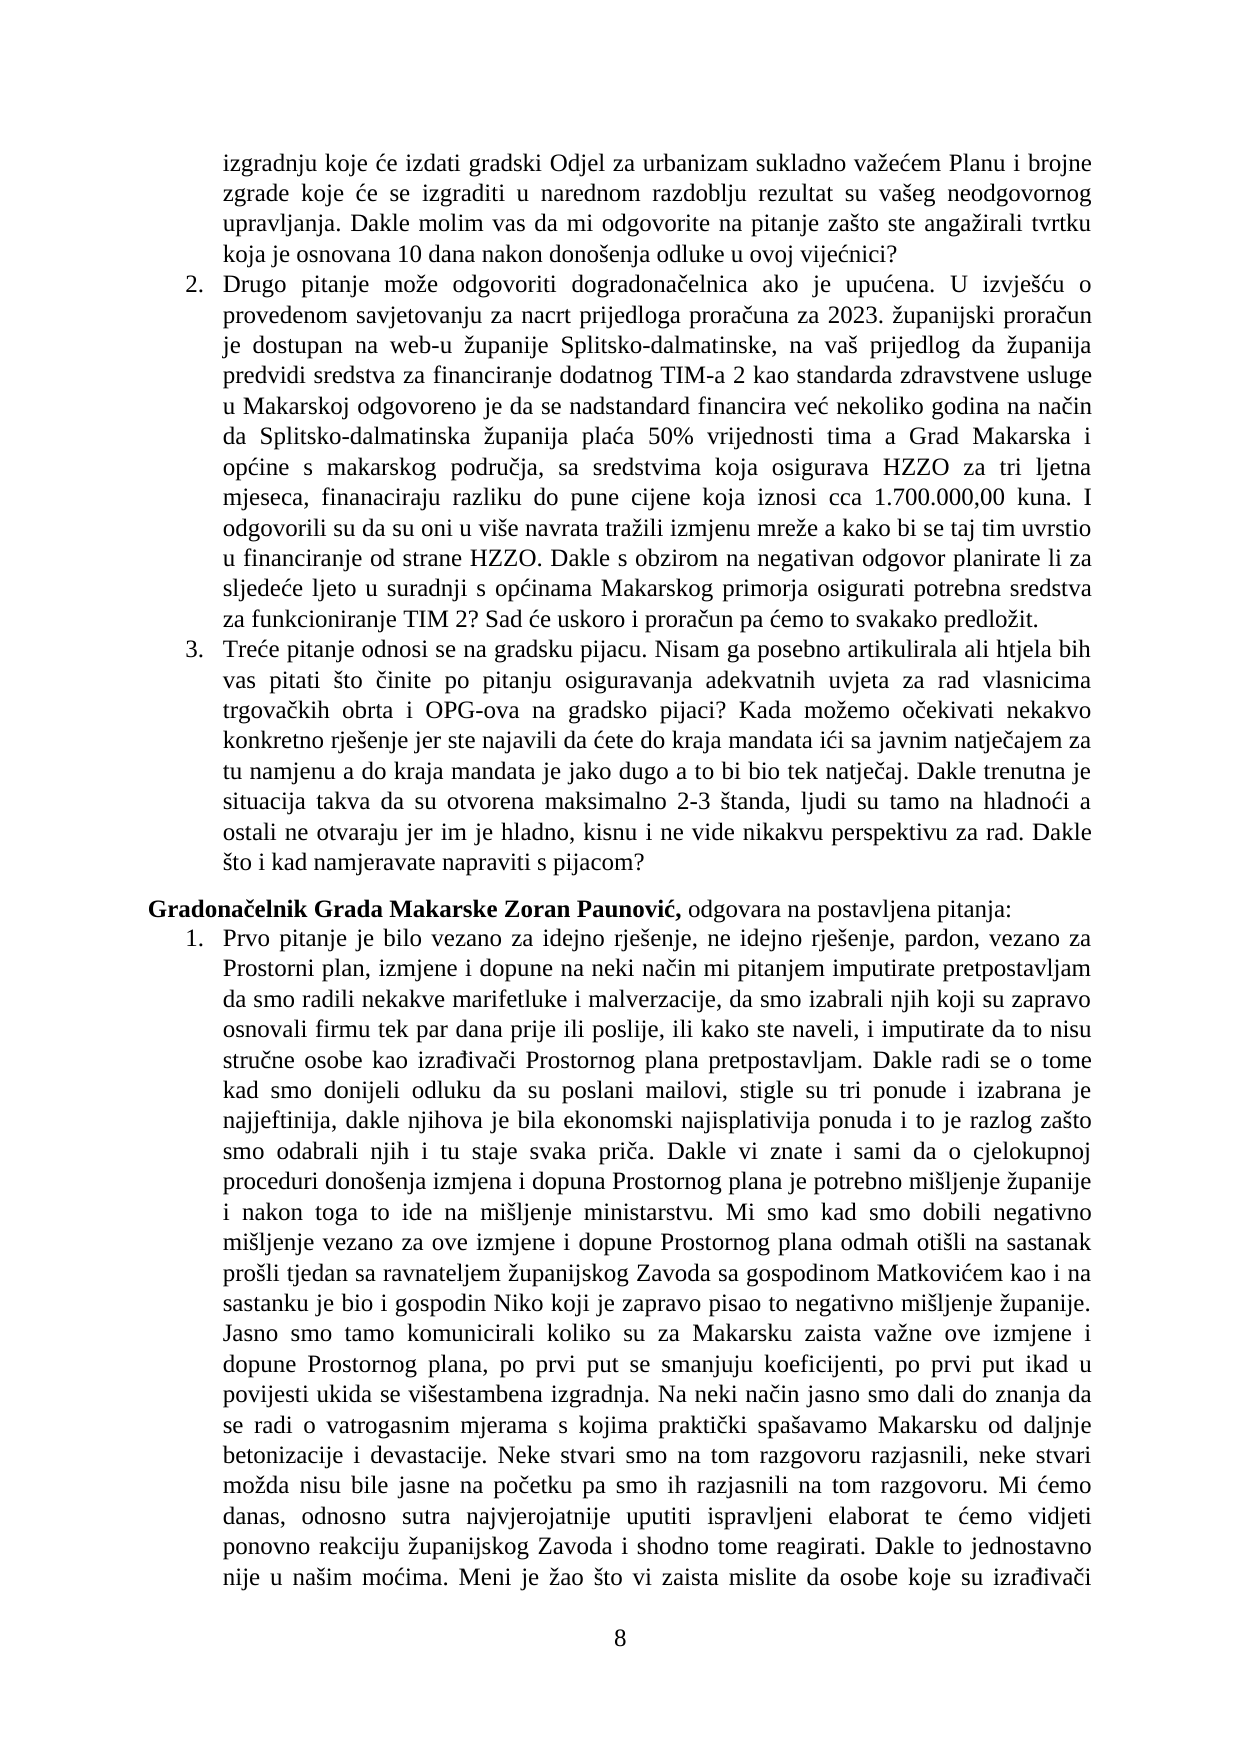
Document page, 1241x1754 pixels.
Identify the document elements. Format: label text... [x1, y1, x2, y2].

list Treće pitanje odnosi se na gradsku pijacu. Nisam ga posebno artikulirala ali htjela bih vas pitati što činite po pitanju osiguravanja adekvatnih uvjeta za rad vlasnicima trgovačkih obrta i OPG-ova na gradsko pijaci? Kada možemo očekivati nekakvo konkretno rješenje jer ste najavili da ćete do kraja mandata ići sa javnim natječajem za tu namjenu a do kraja mandata je jako dugo a to bi bio tek natječaj. Dakle trenutna je situacija takva da su otvorena maksimalno 2-3 štanda, ljudi su tamo na hladnoći a ostali ne otvaraju jer im je hladno, kisnu i ne vide nikakvu perspektivu za rad. Dakle što i kad namjeravate napraviti s pijacom? [185, 634, 1093, 876]
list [185, 148, 1093, 268]
list Drugo pitanje može odgovoriti dogradonačelnica ako je upućena. U izvješću o provedenom savjetovanju za nacrt prijedloga proračuna za 2023. županijski proračun je dostupan na web-u županije Splitsko-dalmatinske, na vaš prijedlog da županija predvidi sredstva za financiranje dodatnog TIM-a 2 kao standarda zdravstvene usluge u Makarskoj odgovoreno je da se nadstandard financira već nekoliko godina na način da Splitsko-dalmatinska županija plaća 50% vrijednosti tima a Grad Makarska i općine s makarskog područja, sa sredstvima koja osigurava HZZO za tri ljetna mjeseca, finanaciraju razliku do pune cijene koja iznosi cca 1.700.000,00 kuna. I odgovorili su da su oni u više navrata tražili izmjenu mreže a kako bi se taj tim uvrstio u financiranje od strane HZZO. Dakle s obzirom na negativan odgovor planirate li za sljedeće ljeto u suradnji s općinama Makarskog primorja osigurati potrebna sredstva za funkcioniranje TIM 2? Sad će uskoro i proračun pa ćemo to svakako predložit. [185, 269, 1093, 633]
text Gradonačelnik Grada Makarske Zoran Paunović, odgovara na postavljena pitanja: [148, 894, 1093, 923]
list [185, 923, 1093, 1591]
